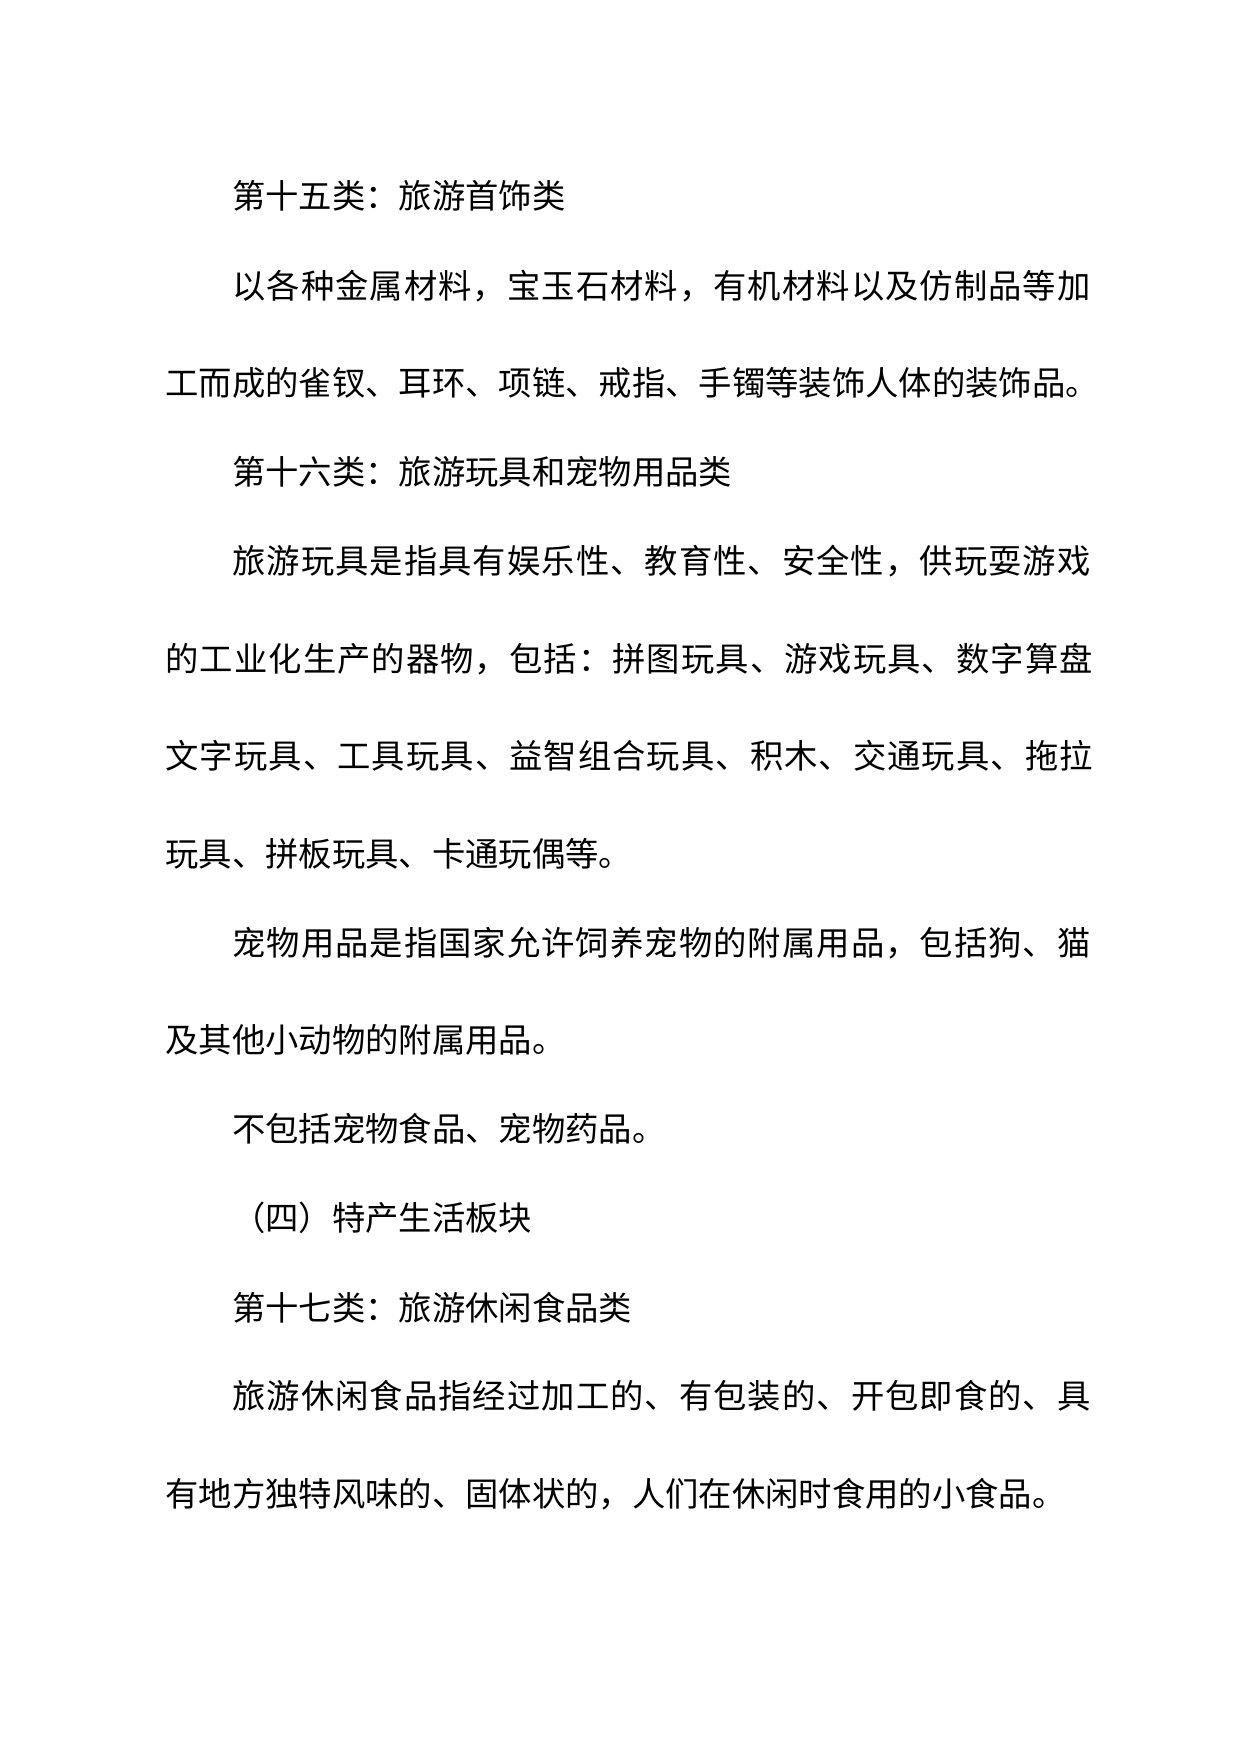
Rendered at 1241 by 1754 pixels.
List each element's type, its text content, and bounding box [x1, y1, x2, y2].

text 第十六类：旅游玩具和宠物用品类 [165, 438, 1093, 503]
text 第十五类：旅游首饰类 [165, 162, 1093, 227]
text 第十七类：旅游休闲食品类 [165, 1273, 1093, 1338]
text 旅游玩具是指具有娱乐性、教育性、安全性，供玩耍游戏的工业化生产的器物，包括：拼图玩具、游戏玩具、数字算盘文字玩具、工具玩具、益智组合玩具、积木、交通玩具、拖拉玩具、拼板玩具、卡通玩偶等。 [165, 527, 1093, 884]
text 不包括宠物食品、宠物药品。 [165, 1095, 1093, 1160]
text 宠物用品是指国家允许饲养宠物的附属用品，包括狗、猫及其他小动物的附属用品。 [165, 908, 1093, 1071]
text 旅游休闲食品指经过加工的、有包装的、开包即食的、具有地方独特风味的、固体状的，人们在休闲时食用的小食品。 [165, 1362, 1093, 1524]
text 以各种金属材料，宝玉石材料，有机材料以及仿制品等加工而成的雀钗、耳环、项链、戒指、手镯等装饰人体的装饰品。 [165, 251, 1093, 413]
text （四）特产生活板块 [165, 1184, 1093, 1249]
